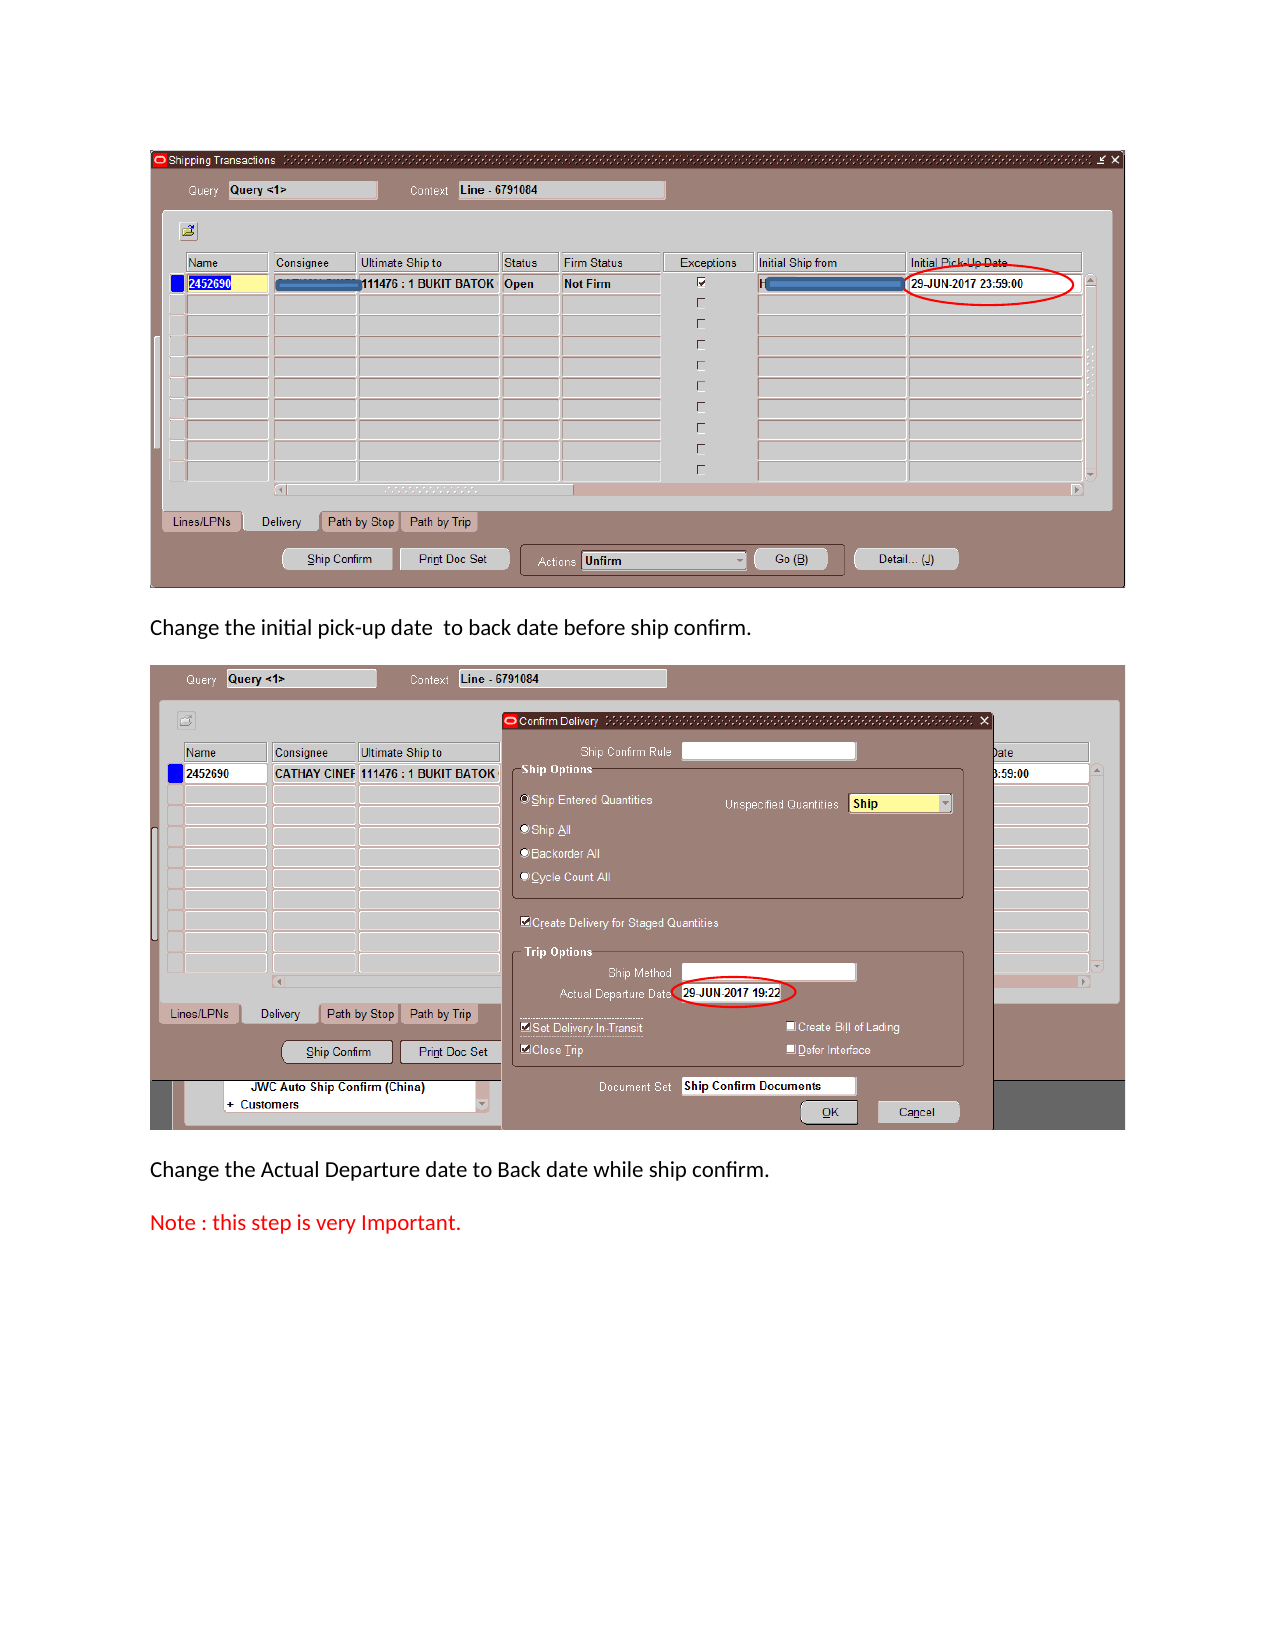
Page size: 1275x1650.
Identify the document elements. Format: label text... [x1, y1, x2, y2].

picture [150, 665, 1125, 1130]
text Change the Actual Departure date to Back date while ship confirm. [150, 1155, 1125, 1183]
text Note : this step is very Important. [150, 1208, 1125, 1236]
picture [150, 150, 1125, 588]
text Change the initial pick-up date to back date before ship confirm. [150, 613, 1125, 641]
